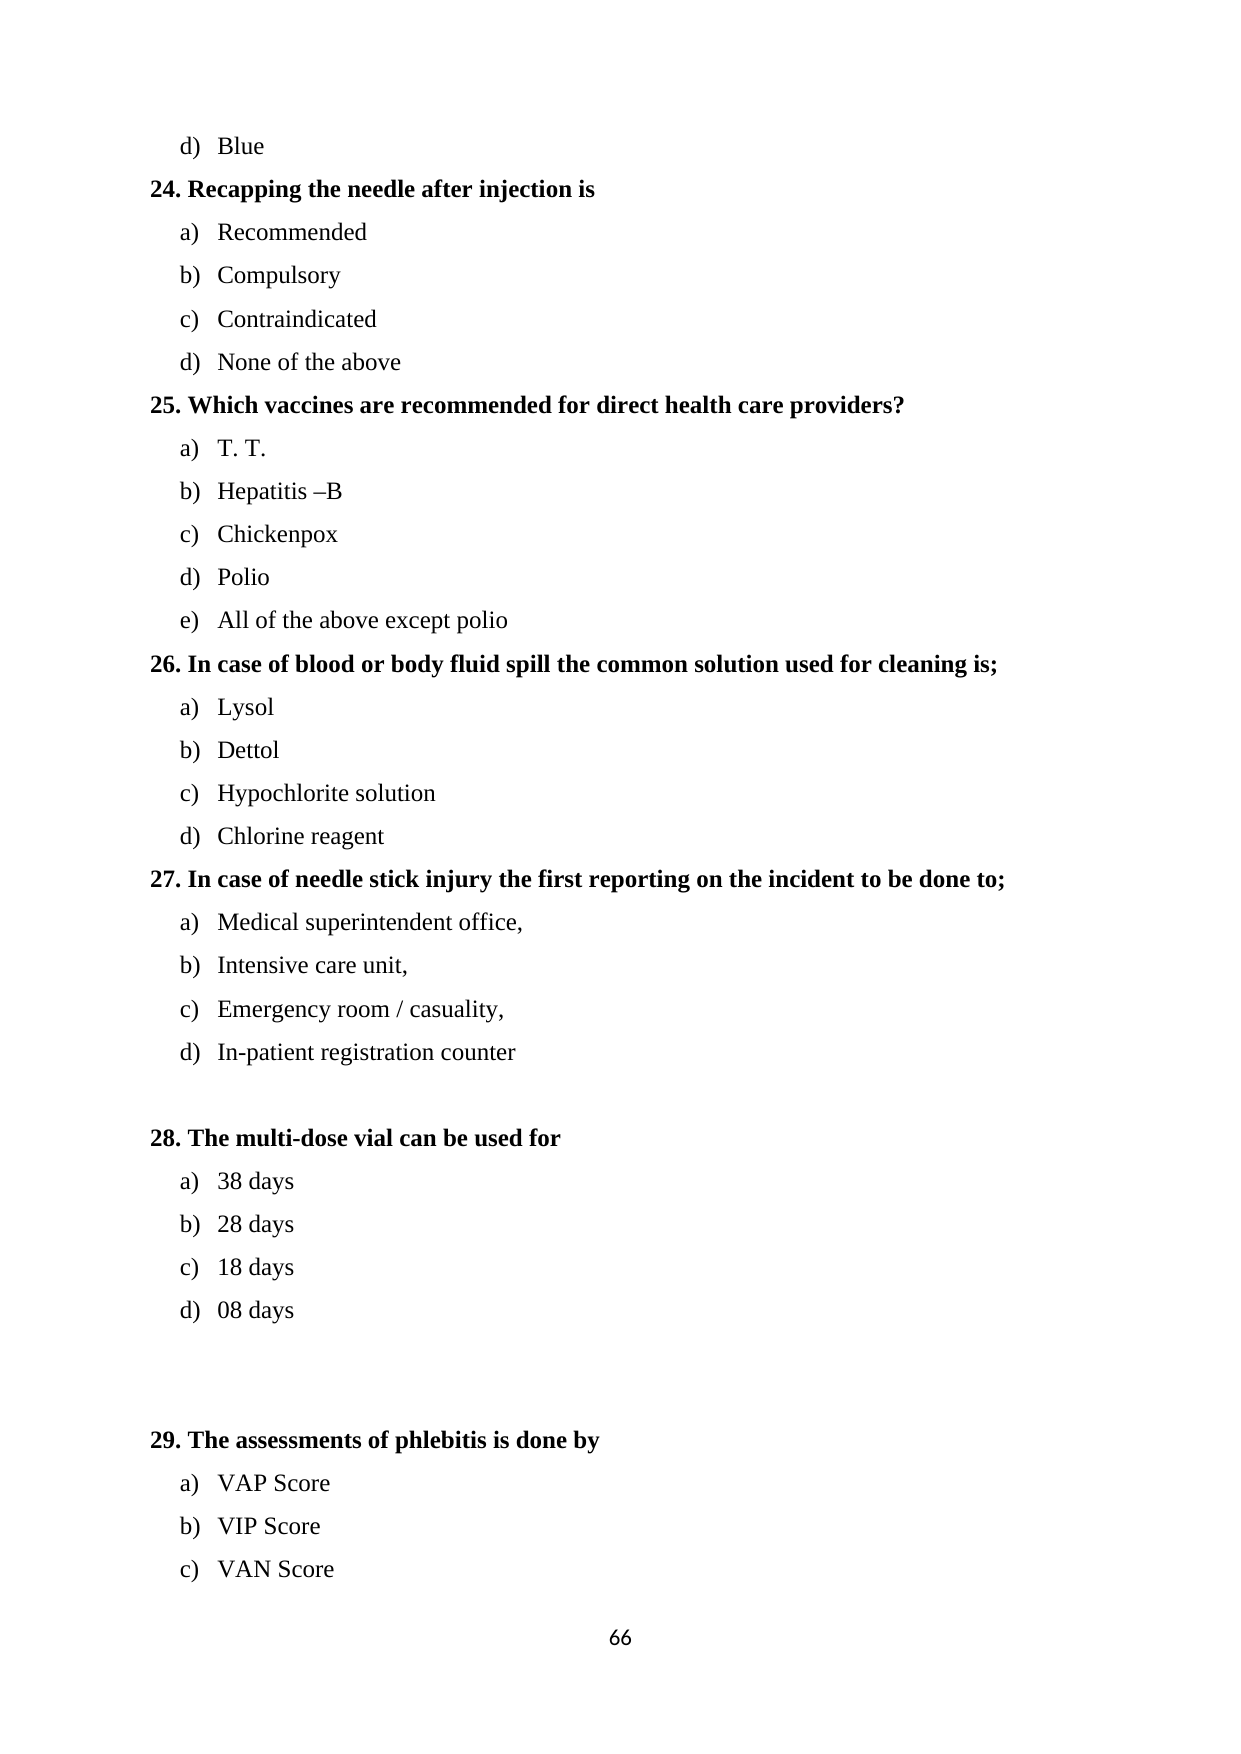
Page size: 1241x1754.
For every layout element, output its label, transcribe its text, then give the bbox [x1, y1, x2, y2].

list Polio [179, 562, 1090, 591]
list All of the above except polio [179, 606, 1090, 634]
list T. T. [179, 433, 1090, 462]
list Chickenpox [179, 519, 1090, 548]
list The multi-dose vial can be used for [150, 1123, 1090, 1152]
list Intensive care unit, [179, 951, 1090, 979]
list 28 days [179, 1209, 1090, 1238]
list The assessments of phlebitis is done by [150, 1425, 1090, 1454]
list VAN Score [179, 1554, 1090, 1583]
list Recapping the needle after injection is [150, 174, 1090, 203]
list Emergency room / casuality, [179, 994, 1090, 1022]
list 08 days [179, 1296, 1090, 1324]
list In case of needle stick injury the first reporting on the incident to be done to; [150, 864, 1090, 893]
list None of the above [179, 347, 1090, 376]
list Chlorine reagent [179, 821, 1090, 850]
list VIP Score [179, 1511, 1090, 1540]
list VAP Score [179, 1468, 1090, 1497]
list Hypochlorite solution [179, 778, 1090, 807]
list Lysol [179, 692, 1090, 721]
list Dettol [179, 735, 1090, 764]
list 38 days [179, 1166, 1090, 1195]
list In-patient registration counter [179, 1037, 1090, 1066]
list Recommended [179, 217, 1090, 246]
list Blue [179, 131, 1090, 160]
list Hepatitis –B [179, 476, 1090, 505]
list Medical superintendent office, [179, 907, 1090, 936]
list In case of blood or body fluid spill the common solution used for cleaning is; [150, 649, 1090, 677]
list Which vaccines are recommended for direct health care providers? [150, 390, 1090, 419]
list Compulsory [179, 261, 1090, 289]
list Contraindicated [179, 304, 1090, 332]
list 18 days [179, 1252, 1090, 1281]
